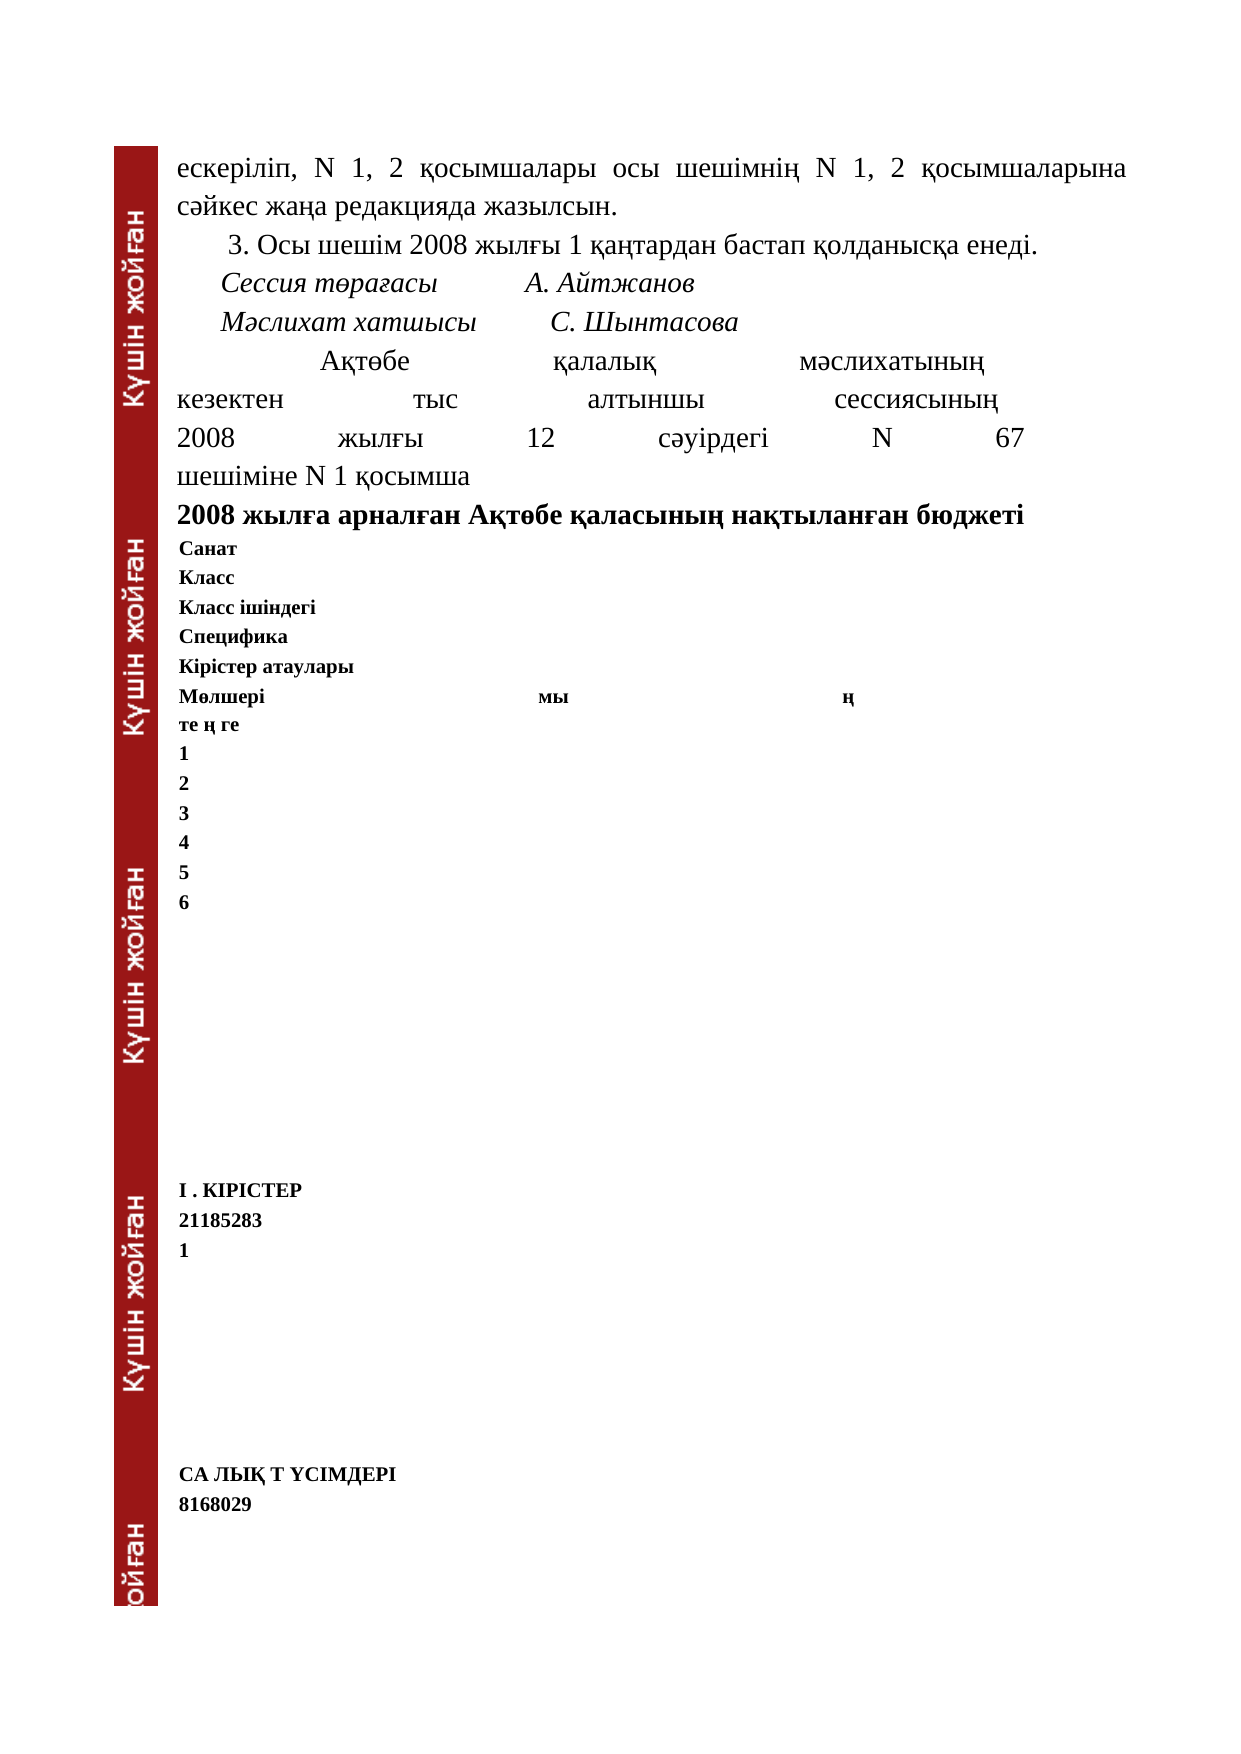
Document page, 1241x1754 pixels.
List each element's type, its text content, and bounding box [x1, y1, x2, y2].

text 3. Осы шешім 2008 жылғы 1 қаңтардан бастап қолданысқа енеді. [112, 227, 1128, 261]
text Мәслихат хатшысы С. Шынтасова [112, 304, 1128, 338]
picture [114, 338, 158, 343]
text 2008 жылға арналған Ақтөбе қаласының нақтыланған бюджеті [112, 497, 1128, 530]
text Ақтөбе қалалық мәслихатының кезектен тыс алтыншы сессиясының 2008 жылғы 12 сәуірдегі N 67 шешіміне N 1 қосымша [112, 343, 1128, 492]
picture [114, 299, 158, 304]
picture [114, 146, 158, 150]
picture [114, 222, 158, 227]
picture [114, 261, 158, 266]
text Сессия төрағасы А. Айтжанов [112, 266, 1128, 299]
picture [114, 530, 158, 1606]
picture [114, 492, 158, 497]
